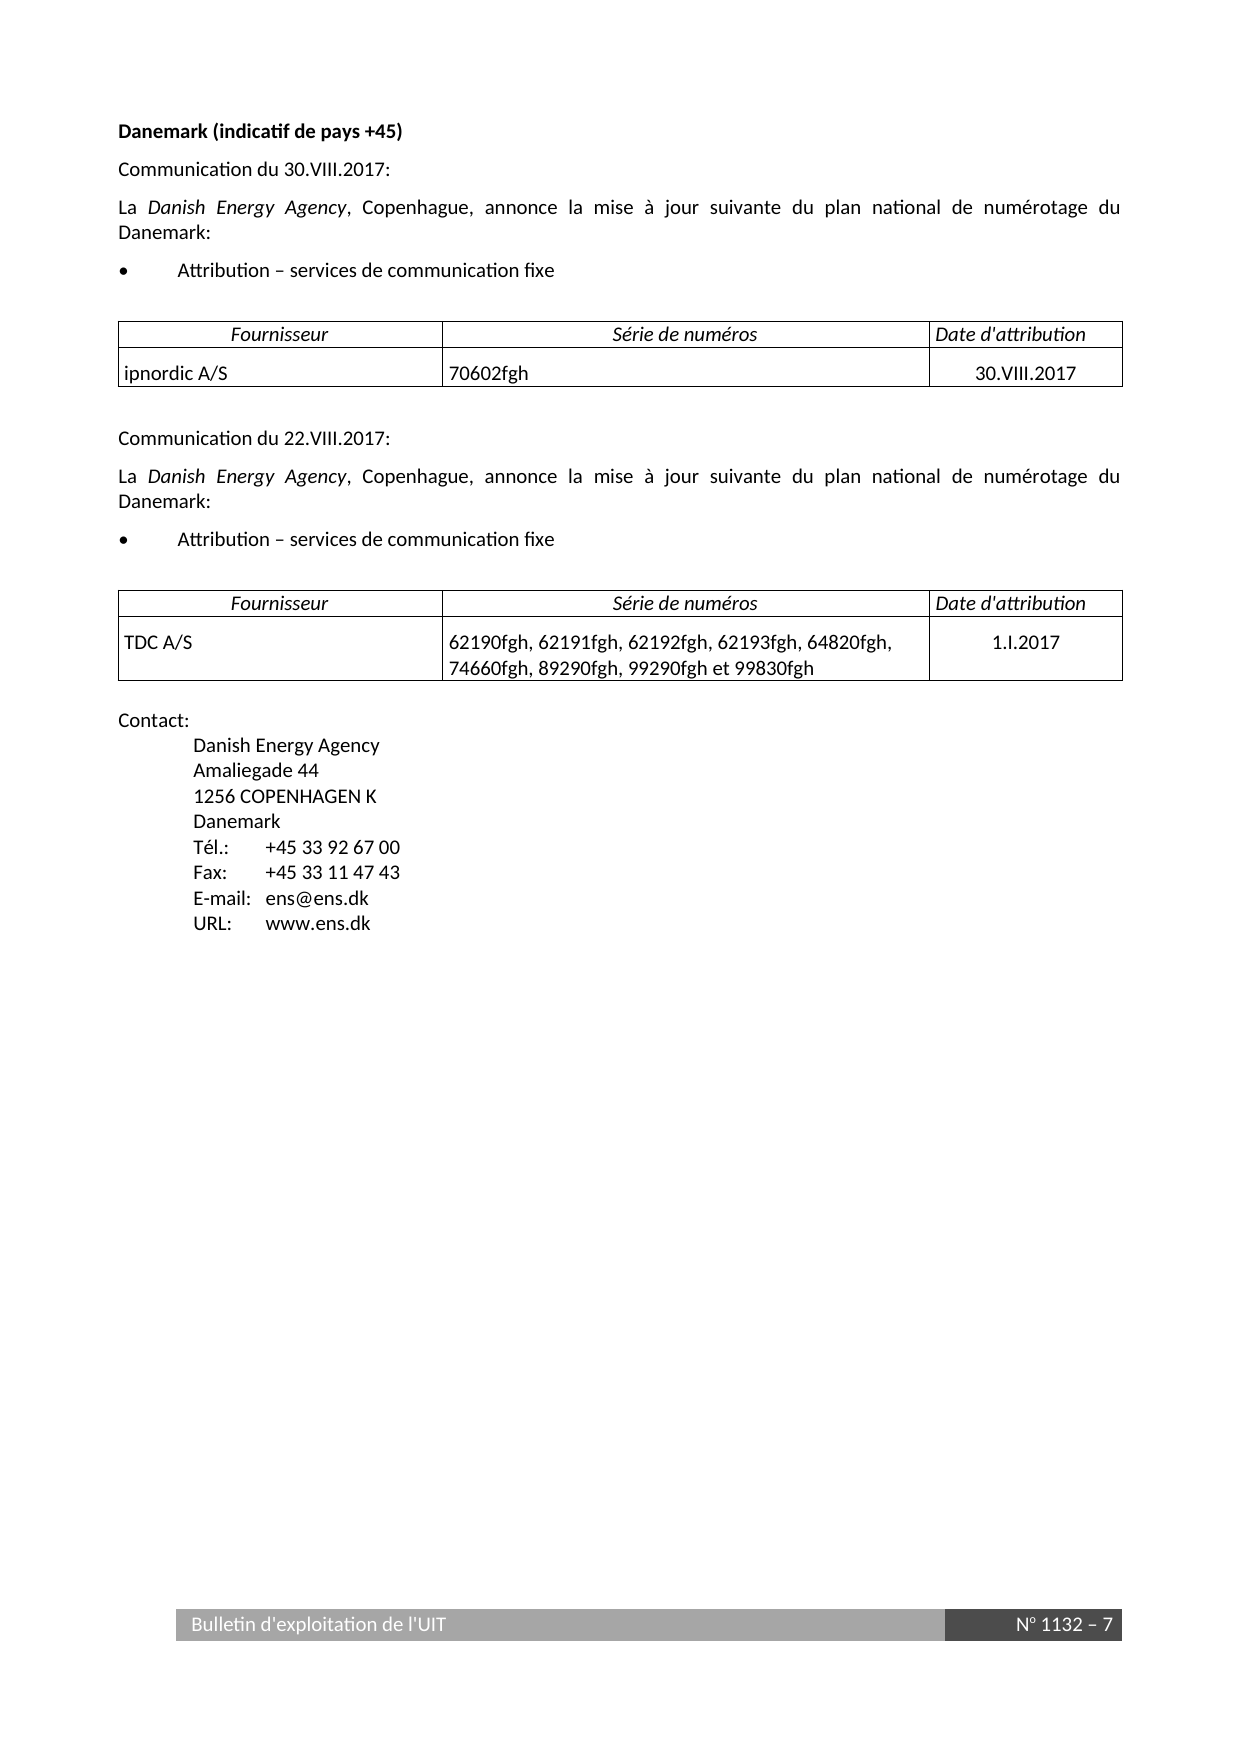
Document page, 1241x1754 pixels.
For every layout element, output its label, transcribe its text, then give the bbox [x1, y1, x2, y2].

text • Attribution – services de communication fixe [118, 526, 1122, 552]
text Danish Energy Agency [193, 732, 1122, 758]
table_cell 70602fgh [443, 348, 929, 386]
table_header Série de numéros [443, 591, 929, 616]
table_cell 62190fgh, 62191fgh, 62192fgh, 62193fgh, 64820fgh, 74660fgh, 89290fgh, 99290fgh et 99830fgh [443, 617, 929, 680]
text La Danish Energy Agency, Copenhague, annonce la mise à jour suivante du plan national de numérotage du Danemark: [118, 463, 1122, 514]
text 1256 COPENHAGEN K [193, 783, 1122, 808]
text Communication du 22.VIII.2017: [118, 425, 1122, 450]
table_cell ipnordic A/S [119, 348, 442, 386]
table_header Fournisseur [119, 322, 442, 347]
text Danemark (indicatif de pays +45) [118, 118, 1122, 143]
table_cell 1.I.2017 [930, 617, 1122, 680]
table_header Date d'attribution [930, 591, 1122, 616]
table_header Date d'attribution [930, 322, 1122, 347]
table_cell 30.VIII.2017 [930, 348, 1122, 386]
text La Danish Energy Agency, Copenhague, annonce la mise à jour suivante du plan national de numérotage du Danemark: [118, 194, 1122, 245]
text • Attribution – services de communication fixe [118, 257, 1122, 283]
text Amaliegade 44 [193, 758, 1122, 783]
text Danemark Tél.: +45 33 92 67 00 Fax: +45 33 11 47 43 E-mail: ens@ens.dk URL: www.ens.dk [193, 808, 1122, 936]
table_header Série de numéros [443, 322, 929, 347]
text Communication du 30.VIII.2017: [118, 156, 1122, 181]
text Contact: [118, 707, 1122, 732]
table_header Fournisseur [119, 591, 442, 616]
table_cell TDC A/S [119, 617, 442, 680]
